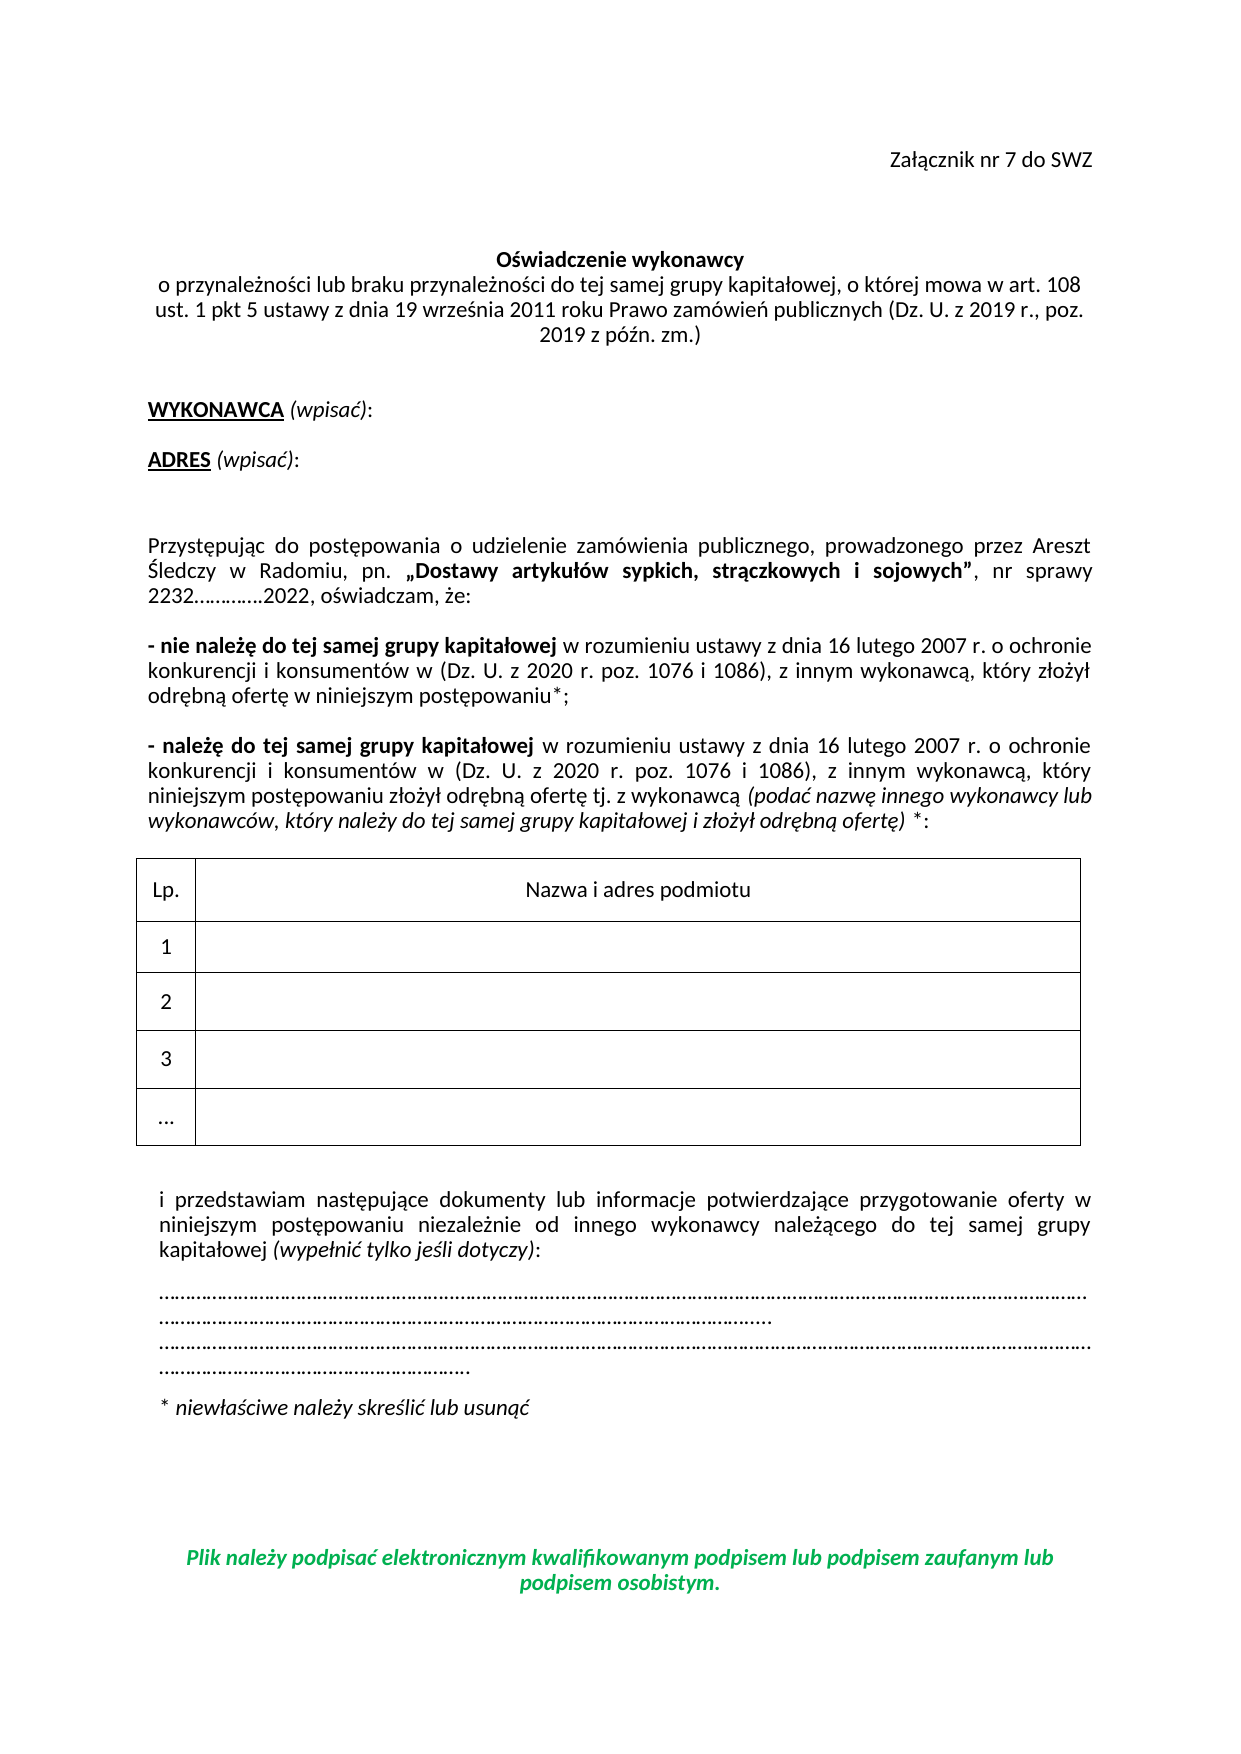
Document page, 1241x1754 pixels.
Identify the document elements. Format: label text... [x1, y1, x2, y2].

table_cell 1 [137, 922, 195, 972]
table_cell [196, 1031, 1080, 1087]
table_header Nazwa i adres podmiotu [196, 859, 1080, 921]
table_cell 3 [137, 1031, 195, 1087]
table_cell [196, 973, 1080, 1030]
text o przynależności lub braku przynależności do tej samej grupy kapitałowej, o której mowa w art. 108 ust. 1 pkt 5 ustawy z dnia 19 września 2011 roku Prawo zamówień publicznych (Dz. U. z 2019 r., poz. 2019 z późn. zm.) [148, 273, 1093, 348]
table_header Lp. [137, 859, 195, 921]
table_cell [196, 1089, 1080, 1145]
text i przedstawiam następujące dokumenty lub informacje potwierdzające przygotowanie oferty w niniejszym postępowaniu niezależnie od innego wykonawcy należącego do tej samej grupy kapitałowej (wypełnić tylko jeśli dotyczy): [159, 1187, 1093, 1262]
text * niewłaściwe należy skreślić lub usunąć [159, 1396, 1093, 1421]
text - nie należę do tej samej grupy kapitałowej w rozumieniu ustawy z dnia 16 lutego 2007 r. o ochronie konkurencji i konsumentów w (Dz. U. z 2020 r. poz. 1076 i 1086), z innym wykonawcą, który złożył odrębną ofertę w niniejszym postępowaniu*; [148, 633, 1093, 708]
text Oświadczenie wykonawcy [148, 248, 1093, 273]
table_cell [196, 922, 1080, 972]
text WYKONAWCA (wpisać): [148, 398, 1093, 423]
text Plik należy podpisać elektronicznym kwalifikowanym podpisem lub podpisem zaufanym lub podpisem osobistym. [148, 1546, 1093, 1596]
table_cell 2 [137, 973, 195, 1030]
text ADRES (wpisać): [148, 448, 1093, 473]
text Załącznik nr 7 do SWZ [148, 148, 1093, 173]
text Przystępując do postępowania o udzielenie zamówienia publicznego, prowadzonego przez Areszt Śledczy w Radomiu, pn. „Dostawy artykułów sypkich, strączkowych i sojowych”, nr sprawy 2232………….2022, oświadczam, że: [148, 533, 1093, 608]
text - należę do tej samej grupy kapitałowej w rozumieniu ustawy z dnia 16 lutego 2007 r. o ochronie konkurencji i konsumentów w (Dz. U. z 2020 r. poz. 1076 i 1086), z innym wykonawcą, który niniejszym postępowaniu złożył odrębną ofertę tj. z wykonawcą (podać nazwę innego wykonawcy lub wykonawców, który należy do tej samej grupy kapitałowej i złożył odrębną ofertę) *: [148, 733, 1093, 833]
table_cell ... [137, 1089, 195, 1145]
text ………………………………………………..………………………………………………………………………………………………………… ………………………………………………………………………………………………….....……………………………………………………………………………………………………………………………………………………………………………………………………………….. [159, 1279, 1093, 1379]
